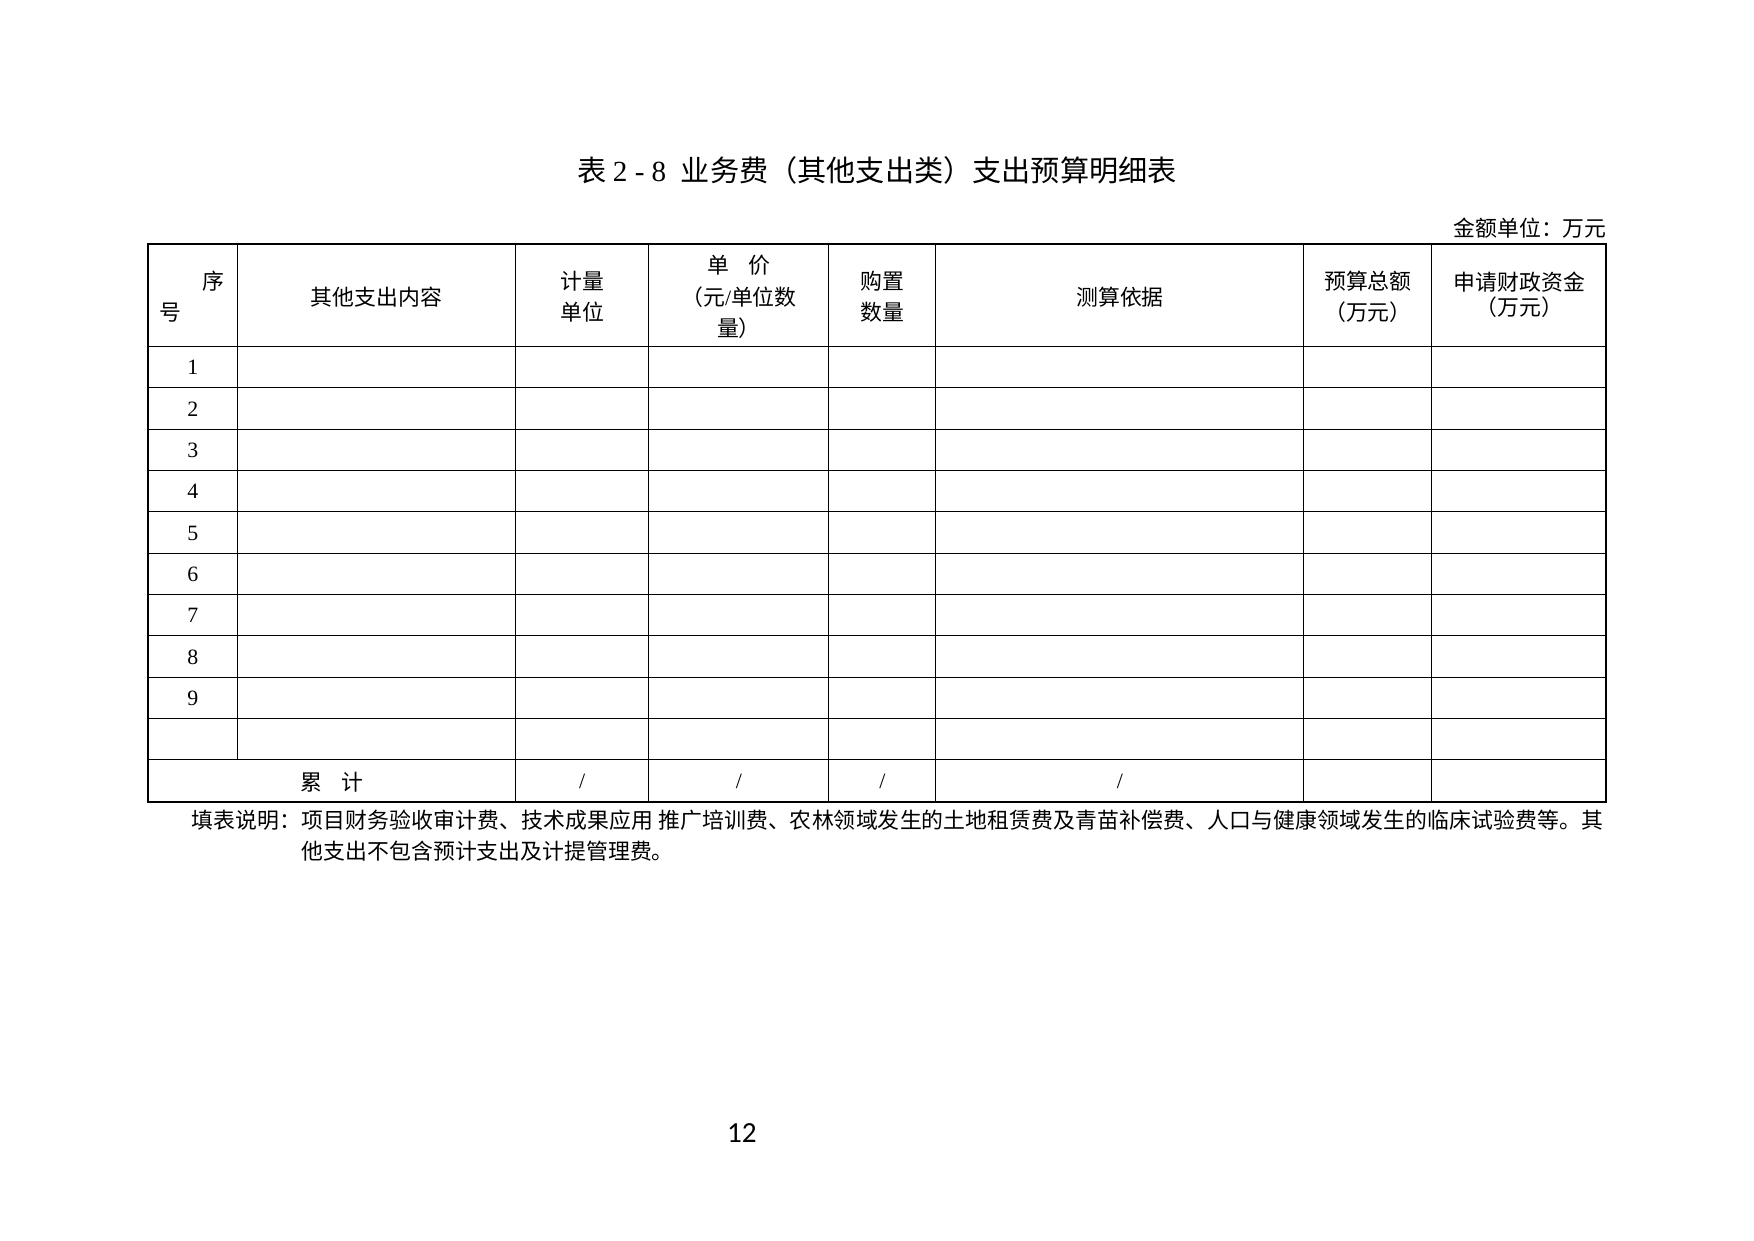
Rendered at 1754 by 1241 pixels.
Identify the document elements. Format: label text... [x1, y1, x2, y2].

table_cell [238, 512, 515, 552]
table_cell [516, 554, 648, 594]
table_cell [936, 595, 1303, 635]
table_cell [1304, 760, 1431, 801]
table_cell [516, 636, 648, 677]
table_cell [936, 471, 1303, 511]
table_cell [829, 347, 935, 387]
table_cell [1304, 430, 1431, 470]
text 金额单位：万元 [148, 211, 1606, 243]
table_cell [936, 554, 1303, 594]
text 表2 - 8 业务费（其他支出类）支出预算明细表 [148, 148, 1606, 190]
table_header 其他支出内容 [238, 245, 515, 346]
table_cell [649, 388, 828, 428]
table_cell 6 [149, 554, 237, 594]
table_cell [238, 388, 515, 428]
table_cell 1 [149, 347, 237, 387]
table_cell [649, 554, 828, 594]
table_header 单 价 （元/单位数量） [649, 245, 828, 346]
table_cell [516, 512, 648, 552]
table_cell [1304, 719, 1431, 759]
table_cell [1304, 595, 1431, 635]
table_cell / [649, 760, 828, 801]
table_cell [238, 471, 515, 511]
table_cell [516, 388, 648, 428]
table_cell [649, 512, 828, 552]
table_header 申请财政资金 （万元） [1432, 245, 1605, 346]
table_cell [1432, 347, 1605, 387]
table_cell [1304, 388, 1431, 428]
table_cell [936, 636, 1303, 677]
table_cell [649, 636, 828, 677]
table_cell [149, 719, 237, 759]
table_cell 2 [149, 388, 237, 428]
table_cell 7 [149, 595, 237, 635]
table_cell 5 [149, 512, 237, 552]
table_cell [829, 595, 935, 635]
table_cell [1304, 554, 1431, 594]
table_header 测算依据 [936, 245, 1303, 346]
table_cell [1304, 512, 1431, 552]
table_cell [516, 719, 648, 759]
table_cell [829, 471, 935, 511]
table_cell [1432, 595, 1605, 635]
table_header 计量 单位 [516, 245, 648, 346]
text 填表说明：项目财务验收审计费、技术成果应用 推广培训费、农林领域发生的土地租赁费及青苗补偿费、人口与健康领域发生的临床试验费等。其他支出不包含预计支出及计提管理费。 [191, 803, 1606, 866]
table_cell / [936, 760, 1303, 801]
table_cell [829, 678, 935, 718]
table_cell [1304, 636, 1431, 677]
table_cell / [516, 760, 648, 801]
table_cell [1304, 471, 1431, 511]
table_cell [829, 636, 935, 677]
table_cell [1304, 347, 1431, 387]
table_cell [936, 347, 1303, 387]
table_header 购置 数量 [829, 245, 935, 346]
table_cell [649, 719, 828, 759]
table_cell [516, 678, 648, 718]
table_cell [649, 471, 828, 511]
table_cell [516, 430, 648, 470]
table_cell [238, 678, 515, 718]
table_cell [936, 512, 1303, 552]
table_cell 累 计 [149, 760, 515, 801]
table_cell [516, 347, 648, 387]
table_cell [1432, 719, 1605, 759]
table_cell [1432, 512, 1605, 552]
table_cell [649, 430, 828, 470]
table_cell [1432, 554, 1605, 594]
table_cell [649, 347, 828, 387]
table_cell [238, 347, 515, 387]
table_cell [1304, 678, 1431, 718]
table_cell [829, 554, 935, 594]
table_header 预算总额 （万元） [1304, 245, 1431, 346]
table_cell [829, 512, 935, 552]
table_cell / [829, 760, 935, 801]
table_cell [238, 636, 515, 677]
table_cell [936, 719, 1303, 759]
table_cell [238, 595, 515, 635]
table_cell [649, 595, 828, 635]
table_cell [1432, 471, 1605, 511]
table_cell 9 [149, 678, 237, 718]
table_cell 3 [149, 430, 237, 470]
table_header 序号 [149, 245, 237, 346]
table_cell 8 [149, 636, 237, 677]
table_cell [1432, 636, 1605, 677]
table_cell [936, 678, 1303, 718]
table_cell [829, 388, 935, 428]
table_cell [1432, 430, 1605, 470]
table_cell [516, 471, 648, 511]
table_cell [829, 719, 935, 759]
table_cell [238, 554, 515, 594]
table_cell [516, 595, 648, 635]
table_cell [936, 430, 1303, 470]
table_cell [1432, 760, 1605, 801]
table_cell [238, 430, 515, 470]
table_cell [936, 388, 1303, 428]
table_cell [829, 430, 935, 470]
table_cell [649, 678, 828, 718]
table_cell [238, 719, 515, 759]
table_cell 4 [149, 471, 237, 511]
table_cell [1432, 678, 1605, 718]
table_cell [1432, 388, 1605, 428]
